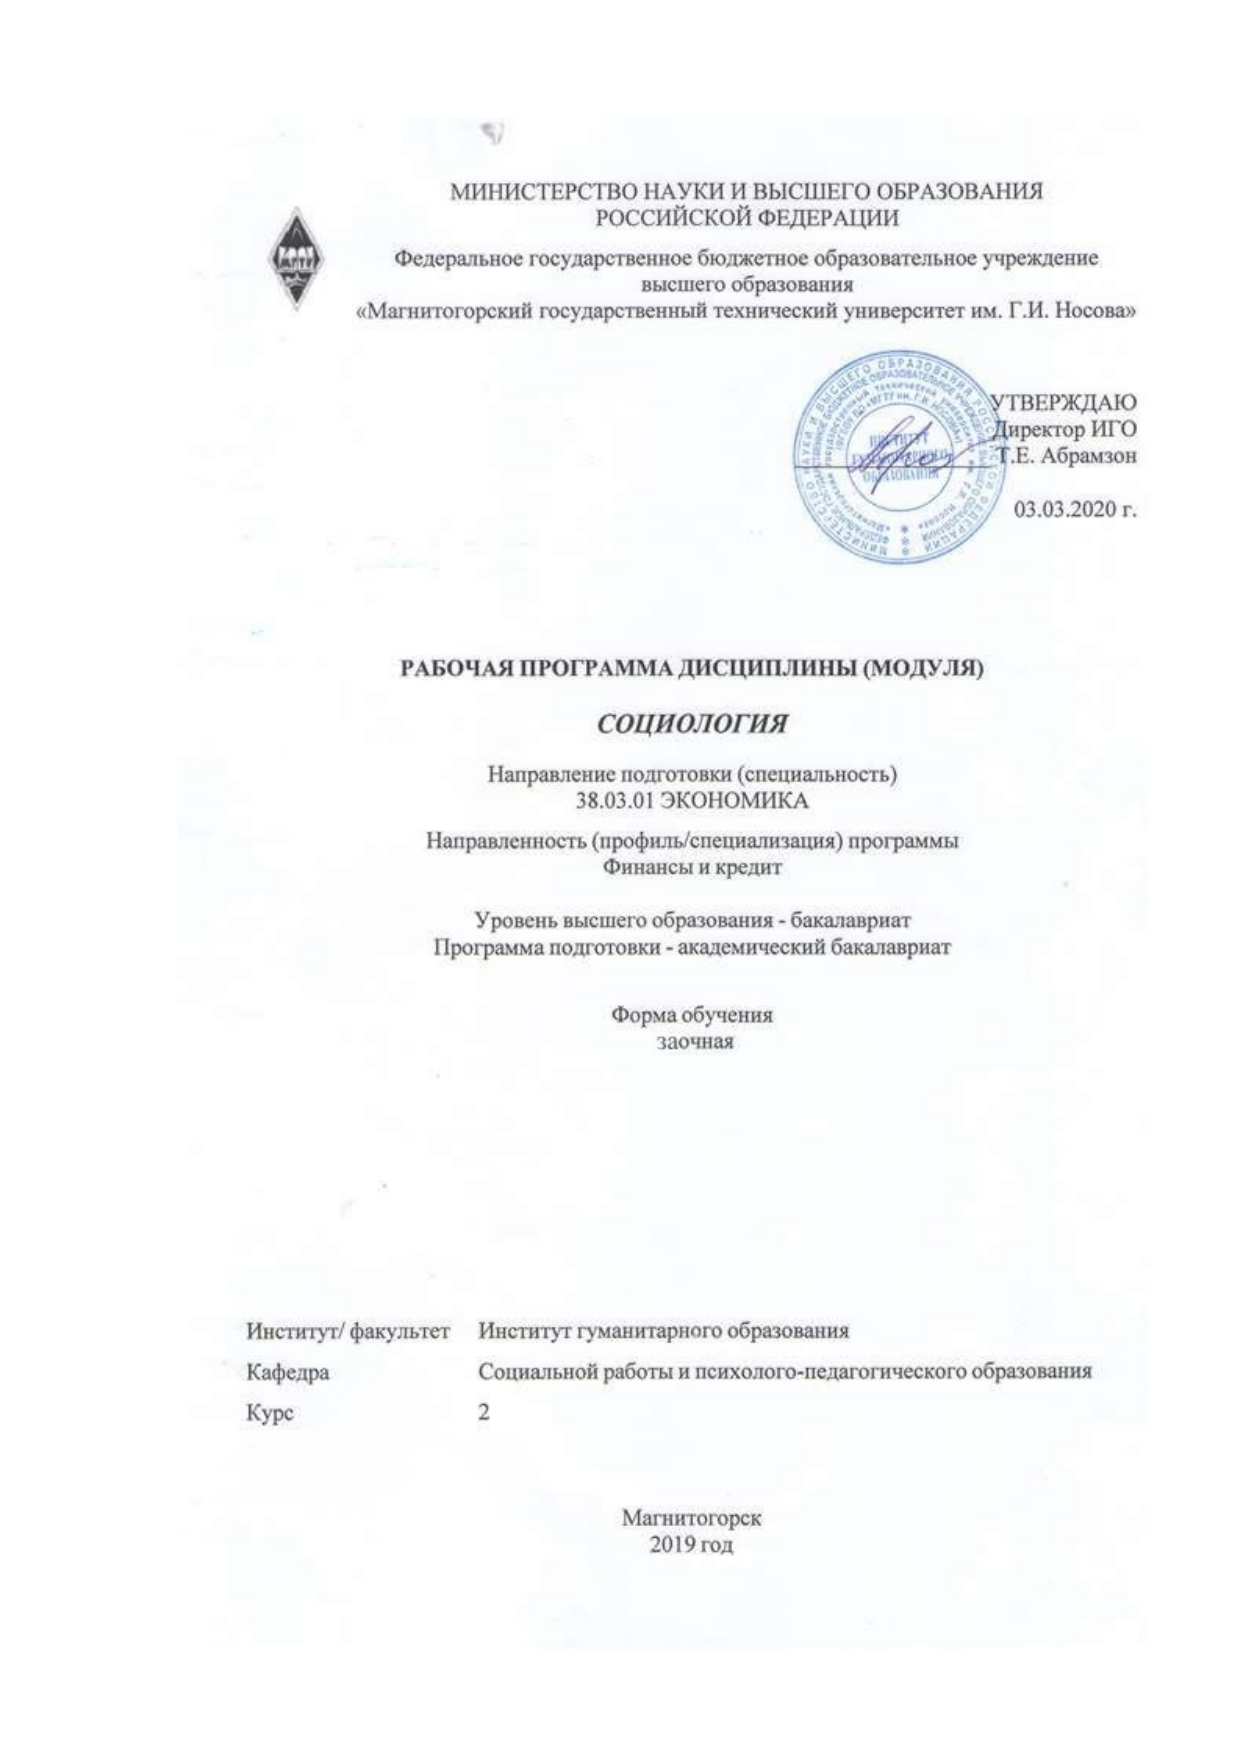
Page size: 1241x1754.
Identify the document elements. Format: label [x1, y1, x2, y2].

picture [177, 118, 1151, 1651]
